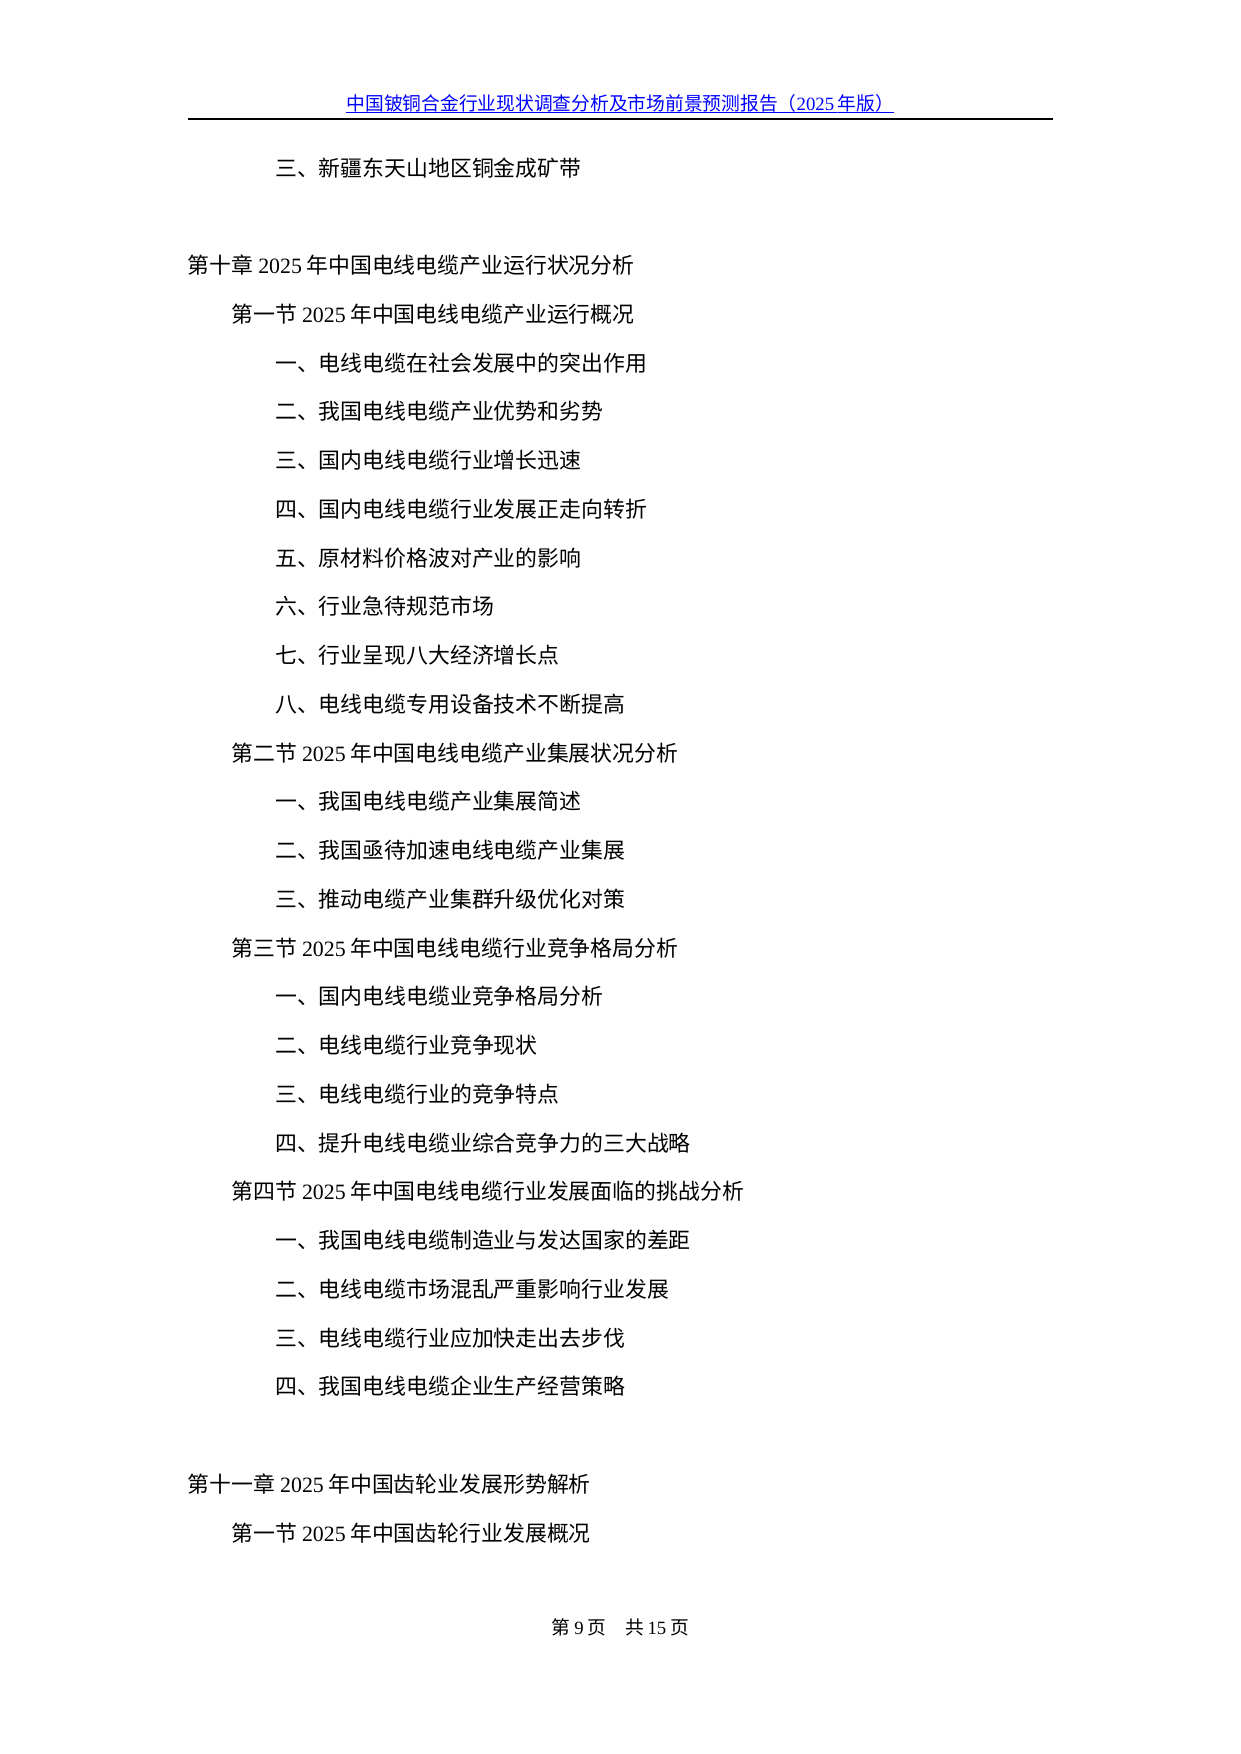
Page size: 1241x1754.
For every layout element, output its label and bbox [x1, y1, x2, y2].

text [187, 150, 1053, 1548]
